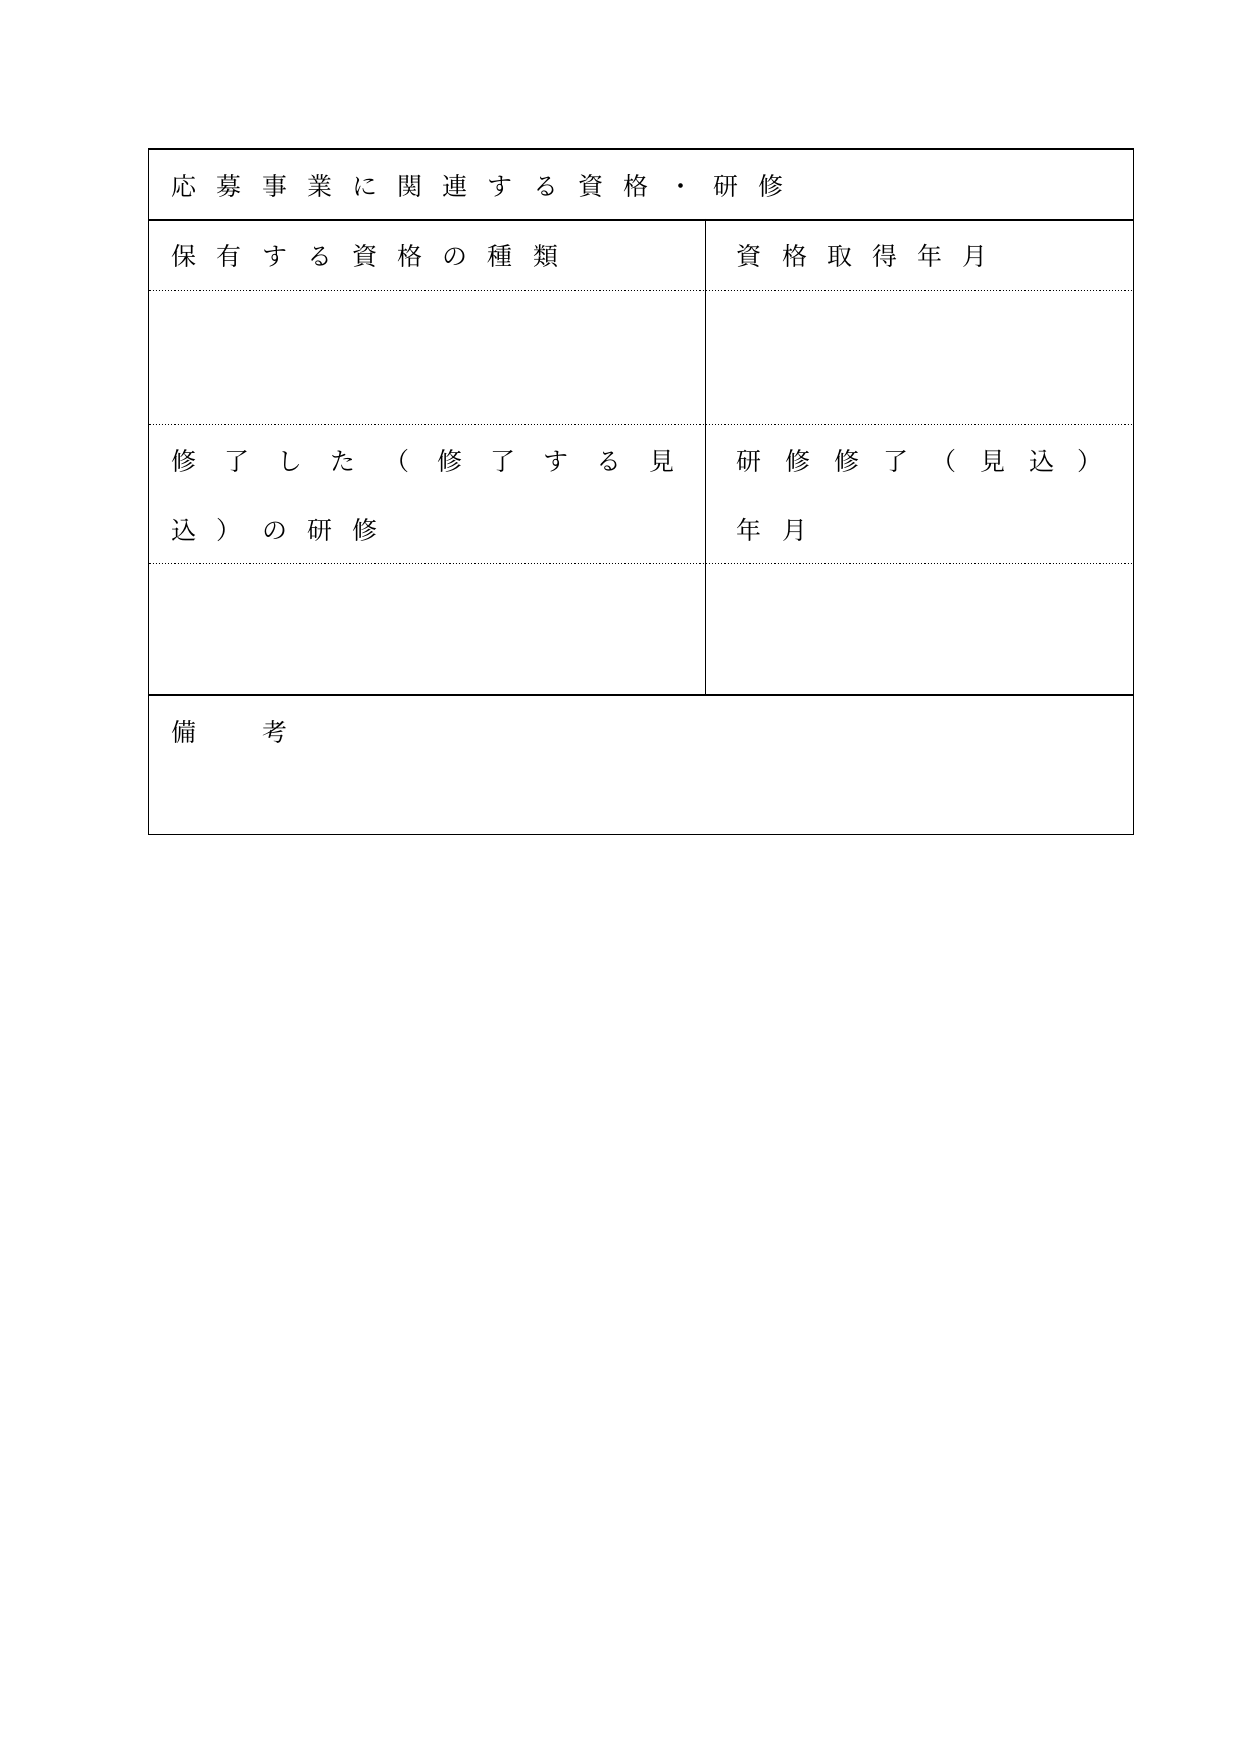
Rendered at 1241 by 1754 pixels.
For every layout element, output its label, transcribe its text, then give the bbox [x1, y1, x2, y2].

table_cell [149, 563, 705, 694]
table_cell [706, 290, 1133, 424]
table_cell [149, 290, 705, 424]
table_cell 備 考 [149, 696, 1133, 834]
table_cell 資格取得年月 [706, 221, 1133, 290]
table_cell 修了した（修了する見込）の研修 [149, 424, 705, 563]
table_cell 応募事業に関連する資格・研修 [149, 150, 1133, 219]
table_cell [706, 563, 1133, 694]
table_cell 研修修了（見込）年月 [706, 424, 1133, 563]
table_cell 保有する資格の種類 [149, 221, 705, 290]
